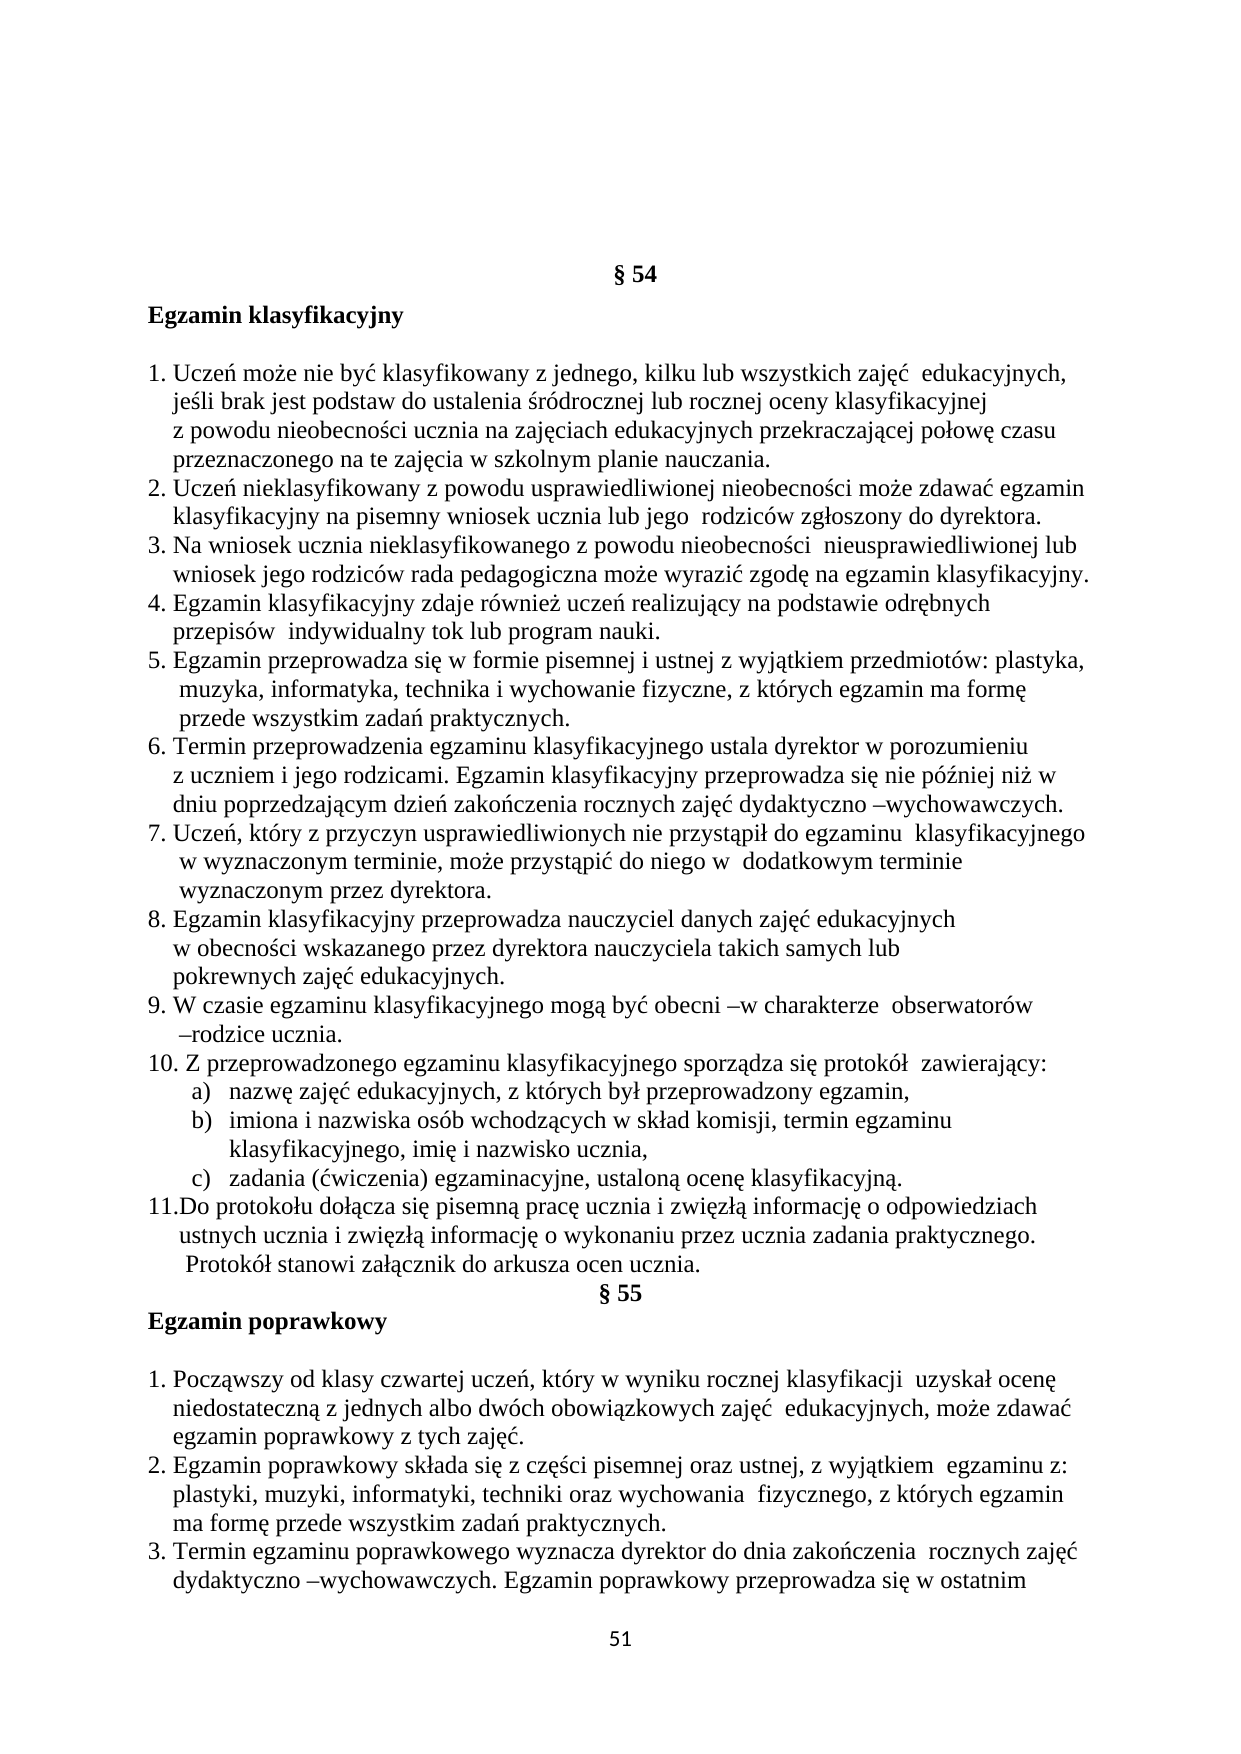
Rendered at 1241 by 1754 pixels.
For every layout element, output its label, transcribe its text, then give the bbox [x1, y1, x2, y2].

text przede wszystkim zadań praktycznych. [148, 703, 1093, 731]
text przepisów indywidualny tok lub program nauki. [148, 616, 1093, 645]
text 2. Egzamin poprawkowy składa się z części pisemnej oraz ustnej, z wyjątkiem egzaminu z: [148, 1450, 1093, 1479]
text klasyfikacyjny na pisemny wniosek ucznia lub jego rodziców zgłoszony do dyrektora. [148, 501, 1093, 530]
text w obecności wskazanego przez dyrektora nauczyciela takich samych lub [148, 933, 1093, 961]
text dniu poprzedzającym dzień zakończenia rocznych zajęć dydaktyczno –wychowawczych. [148, 789, 1093, 818]
text muzyka, informatyka, technika i wychowanie fizyczne, z których egzamin ma formę [148, 674, 1093, 703]
text z uczniem i jego rodzicami. Egzamin klasyfikacyjny przeprowadza się nie później niż w [148, 760, 1093, 789]
text z powodu nieobecności ucznia na zajęciach edukacyjnych przekraczającej połowę czasu [148, 415, 1093, 444]
text Protokół stanowi załącznik do arkusza ocen ucznia. [148, 1249, 1093, 1278]
text § 54 [177, 259, 1093, 288]
text 5. Egzamin przeprowadza się w formie pisemnej i ustnej z wyjątkiem przedmiotów: plastyka, [148, 645, 1093, 674]
text § 55 [148, 1278, 1093, 1306]
text ma formę przede wszystkim zadań praktycznych. [148, 1508, 1093, 1536]
text przeznaczonego na te zajęcia w szkolnym planie nauczania. [148, 444, 1093, 473]
text 3. Na wniosek ucznia nieklasyfikowanego z powodu nieobecności nieusprawiedliwionej lub [148, 530, 1093, 559]
text Egzamin klasyfikacyjny [148, 300, 1093, 329]
text 9. W czasie egzaminu klasyfikacyjnego mogą być obecni –w charakterze obserwatorów [148, 990, 1093, 1019]
text Egzamin poprawkowy [148, 1306, 1093, 1335]
text –rodzice ucznia. [148, 1019, 1093, 1048]
text 8. Egzamin klasyfikacyjny przeprowadza nauczyciel danych zajęć edukacyjnych [148, 904, 1093, 933]
text pokrewnych zajęć edukacyjnych. [148, 961, 1093, 990]
text ustnych ucznia i zwięzłą informację o wykonaniu przez ucznia zadania praktycznego. [148, 1220, 1093, 1249]
list zadania (ćwiczenia) egzaminacyjne, ustaloną ocenę klasyfikacyjną. [191, 1163, 1093, 1191]
text 10. Z przeprowadzonego egzaminu klasyfikacyjnego sporządza się protokół zawierający: [148, 1048, 1093, 1076]
text 7. Uczeń, który z przyczyn usprawiedliwionych nie przystąpił do egzaminu klasyfikacyjnego [148, 818, 1093, 846]
text jeśli brak jest podstaw do ustalenia śródrocznej lub rocznej oceny klasyfikacyjnej [148, 386, 1093, 415]
text dydaktyczno –wychowawczych. Egzamin poprawkowy przeprowadza się w ostatnim [148, 1565, 1093, 1594]
text 6. Termin przeprowadzenia egzaminu klasyfikacyjnego ustala dyrektor w porozumieniu [148, 731, 1093, 760]
text w wyznaczonym terminie, może przystąpić do niego w dodatkowym terminie [148, 846, 1093, 875]
text 1. Uczeń może nie być klasyfikowany z jednego, kilku lub wszystkich zajęć edukacyjnych, [148, 358, 1093, 386]
list nazwę zajęć edukacyjnych, z których był przeprowadzony egzamin, [191, 1076, 1093, 1105]
text egzamin poprawkowy z tych zajęć. [148, 1421, 1093, 1450]
text 11.Do protokołu dołącza się pisemną pracę ucznia i zwięzłą informację o odpowiedziach [148, 1191, 1093, 1220]
text 3. Termin egzaminu poprawkowego wyznacza dyrektor do dnia zakończenia rocznych zajęć [148, 1536, 1093, 1565]
text plastyki, muzyki, informatyki, techniki oraz wychowania fizycznego, z których egzamin [148, 1479, 1093, 1508]
text 4. Egzamin klasyfikacyjny zdaje również uczeń realizujący na podstawie odrębnych [148, 588, 1093, 616]
text 1. Począwszy od klasy czwartej uczeń, który w wyniku rocznej klasyfikacji uzyskał ocenę [148, 1364, 1093, 1393]
text 2. Uczeń nieklasyfikowany z powodu usprawiedliwionej nieobecności może zdawać egzamin [148, 473, 1093, 501]
list imiona i nazwiska osób wchodzących w skład komisji, termin egzaminu klasyfikacyjnego, imię i nazwisko ucznia, [191, 1105, 1093, 1163]
text wniosek jego rodziców rada pedagogiczna może wyrazić zgodę na egzamin klasyfikacyjny. [148, 559, 1093, 588]
text wyznaczonym przez dyrektora. [148, 875, 1093, 904]
text niedostateczną z jednych albo dwóch obowiązkowych zajęć edukacyjnych, może zdawać [148, 1393, 1093, 1421]
